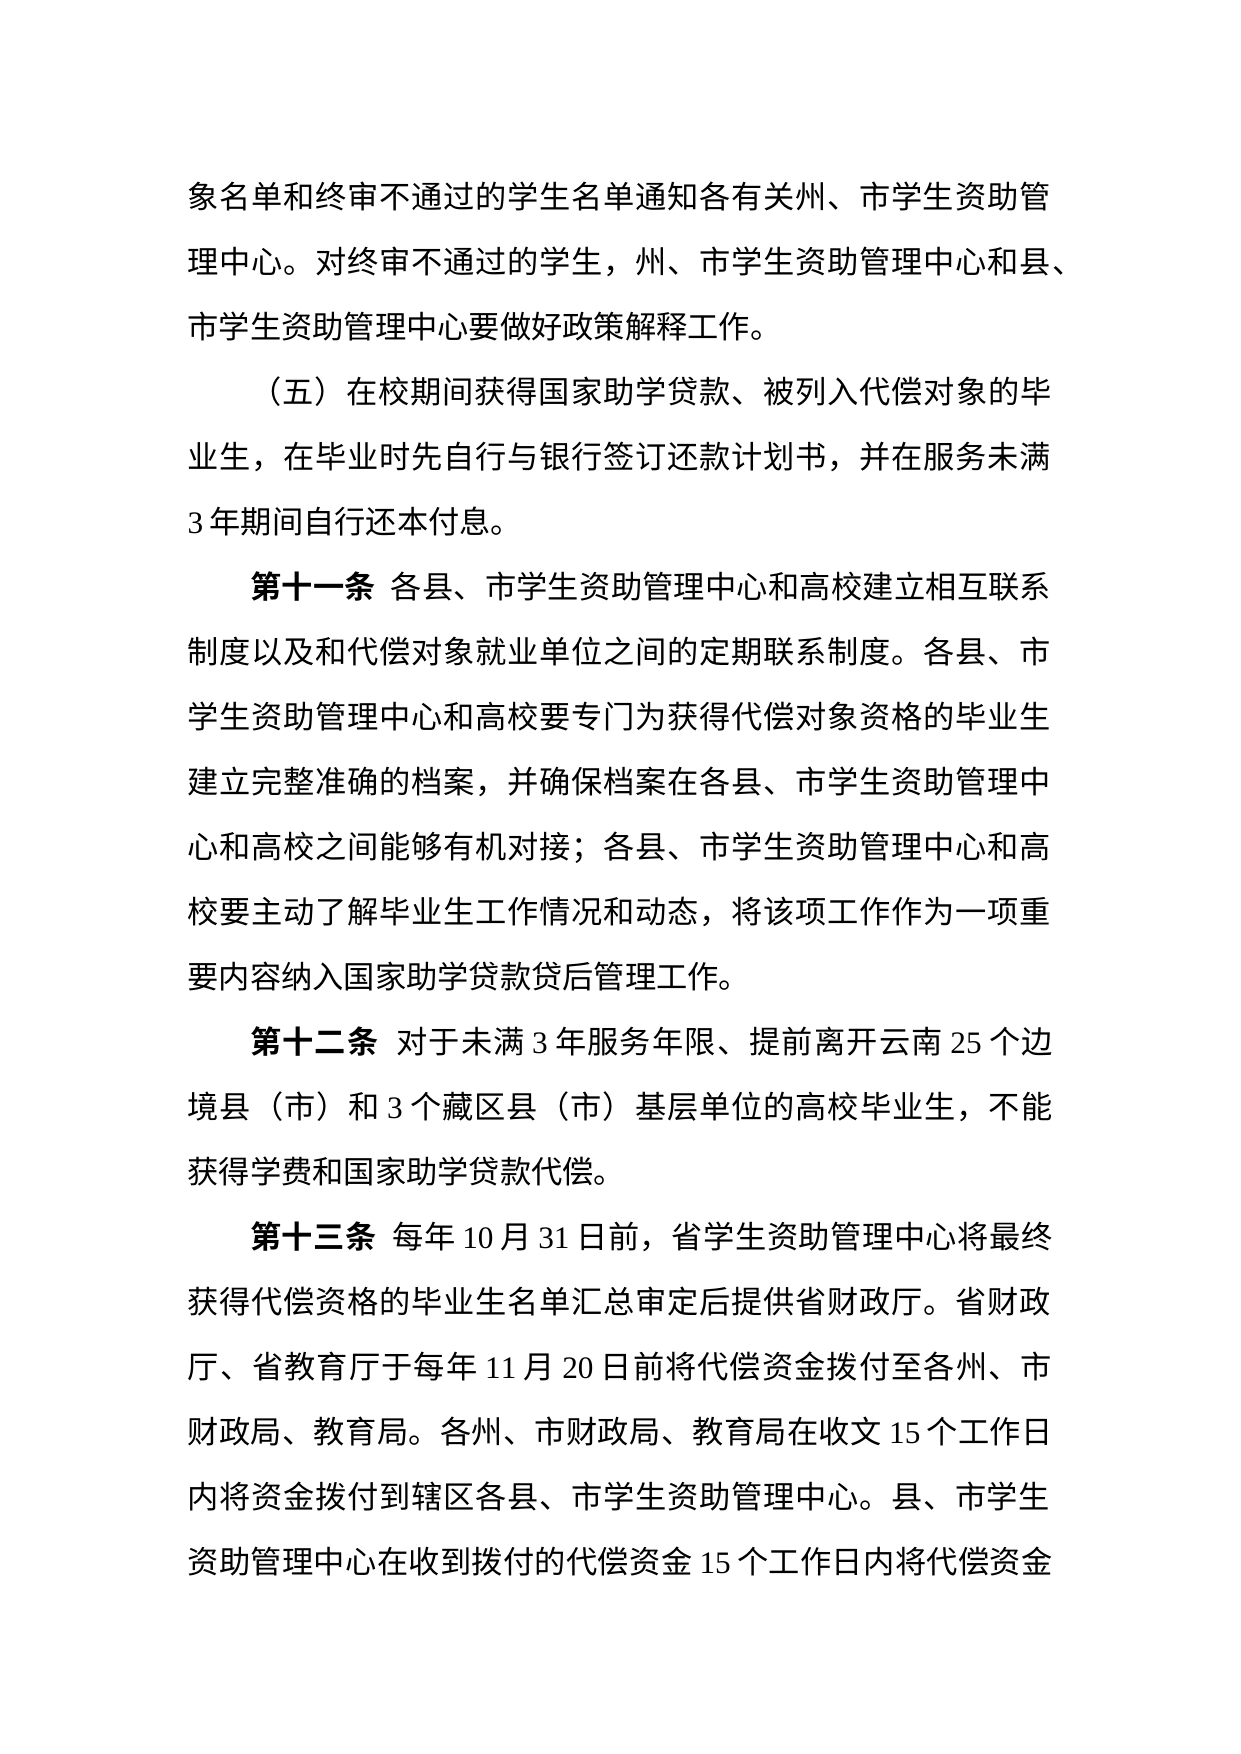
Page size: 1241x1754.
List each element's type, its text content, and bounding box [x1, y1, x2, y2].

text （五）在校期间获得国家助学贷款、被列入代偿对象的毕业生，在毕业时先自行与银行签订还款计划书，并在服务未满3年期间自行还本付息。 [187, 357, 1053, 552]
text 第十一条 各县、市学生资助管理中心和高校建立相互联系制度以及和代偿对象就业单位之间的定期联系制度。各县、市学生资助管理中心和高校要专门为获得代偿对象资格的毕业生建立完整准确的档案，并确保档案在各县、市学生资助管理中心和高校之间能够有机对接；各县、市学生资助管理中心和高校要主动了解毕业生工作情况和动态，将该项工作作为一项重要内容纳入国家助学贷款贷后管理工作。 [187, 552, 1053, 1007]
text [187, 1202, 1053, 1592]
text 第十二条 对于未满3年服务年限、提前离开云南25个边境县（市）和3个藏区县（市）基层单位的高校毕业生，不能获得学费和国家助学贷款代偿。 [187, 1007, 1053, 1202]
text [187, 162, 1053, 357]
